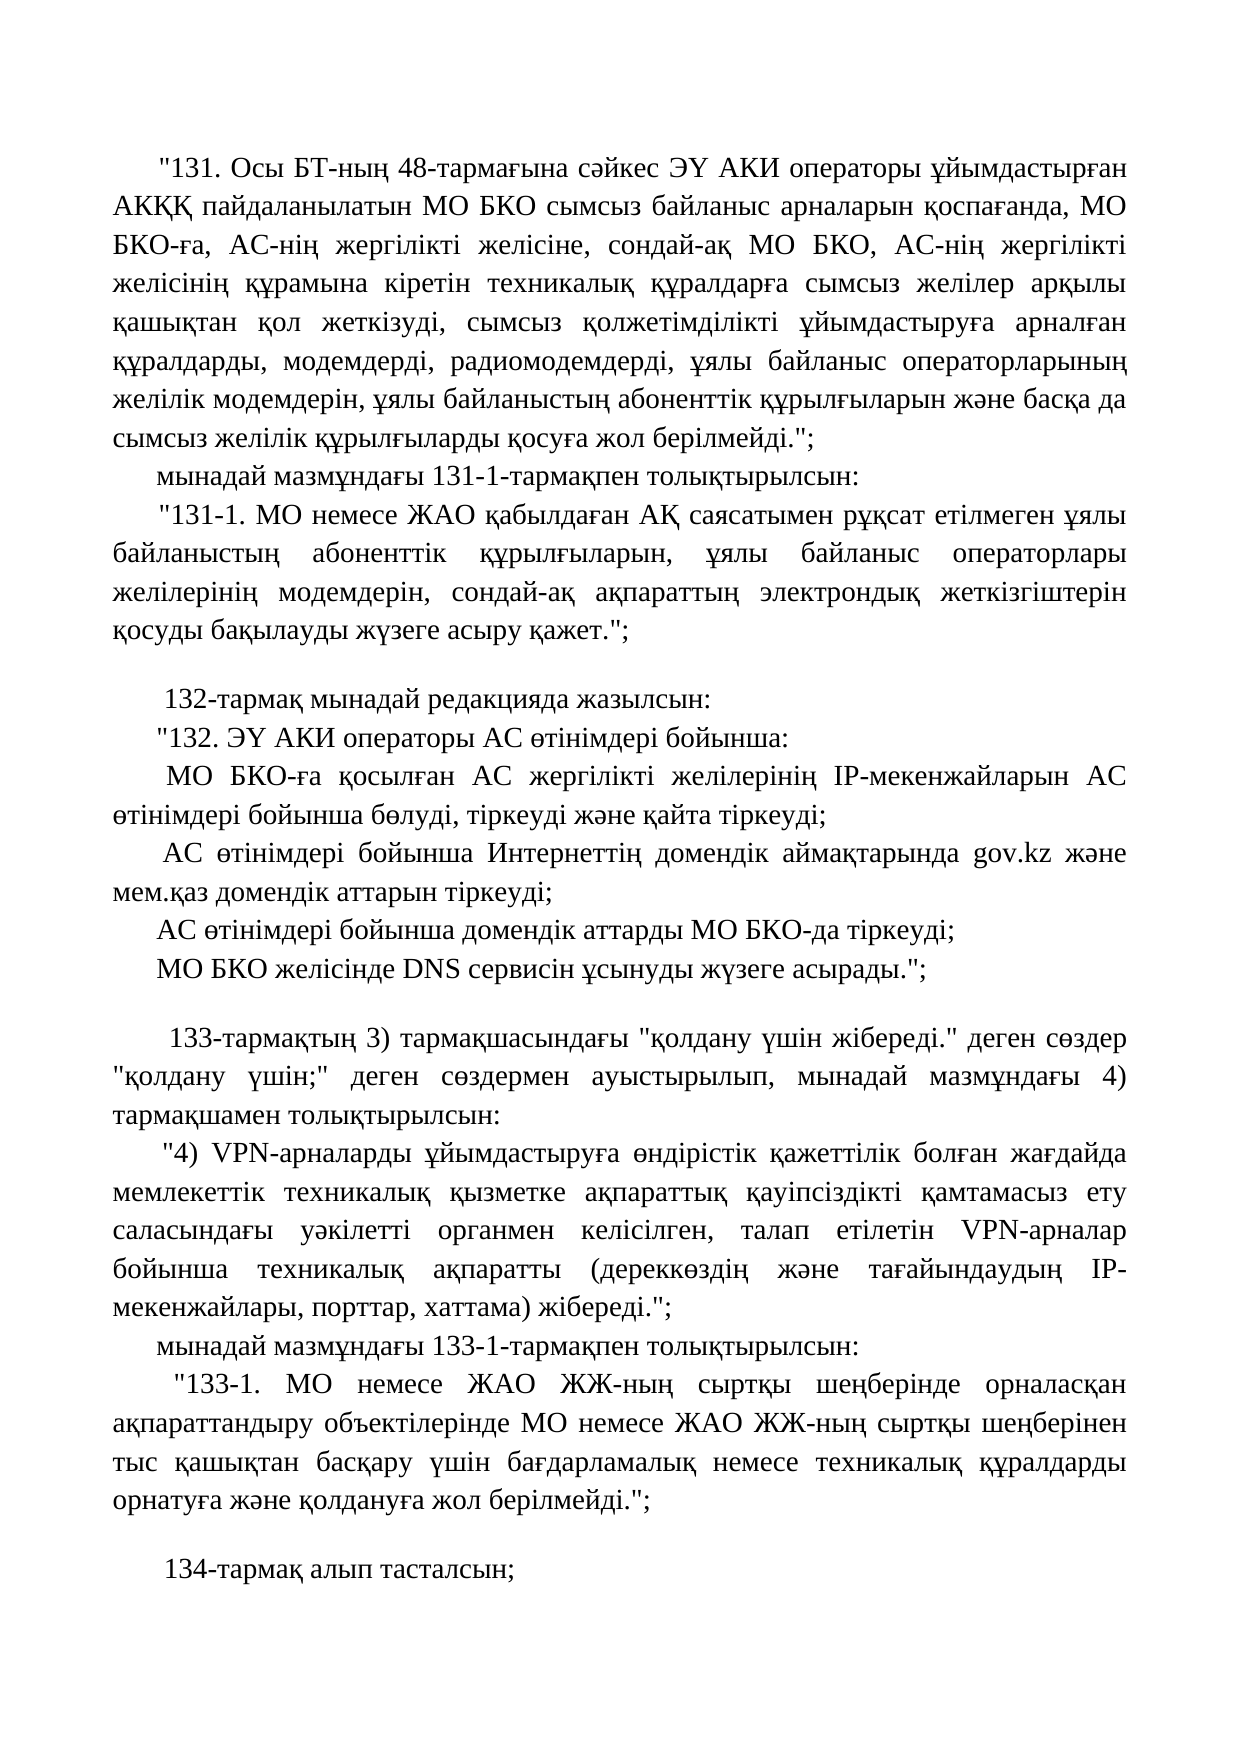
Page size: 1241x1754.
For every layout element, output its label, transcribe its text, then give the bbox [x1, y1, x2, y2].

text АС өтінімдері бойынша домендік аттарды МО БКО-да тіркеуді; [112, 912, 1128, 946]
text АС өтінімдері бойынша Интернеттің домендік аймақтарында gov.kz және мем.қаз домендік аттарын тіркеуді; [112, 835, 1128, 907]
text "131. Осы БТ-ның 48-тармағына сәйкес ЭҮ АКИ операторы ұйымдастырған АКҚҚ пайдаланылатын МО БКО сымсыз байланыс арналарын қоспағанда, МО БКО-ға, АС-нің жергілікті желісіне, сондай-ақ МО БКО, АС-нің жергілікті желісінің құрамына кіретін техникалық құралдарға сымсыз желілер арқылы қашықтан қол жеткізуді, сымсыз қолжетімділікті ұйымдастыруға арналған құралдарды, модемдерді, радиомодемдерді, ұялы байланыс операторларының желілік модемдерін, ұялы байланыстың абоненттік құрылғыларын және басқа да сымсыз желілік құрылғыларды қосуға жол берілмейді."; [112, 150, 1128, 453]
text мынадай мазмұндағы 131-1-тармақпен толықтырылсын: [112, 458, 1128, 492]
text "131-1. МО немесе ЖАО қабылдаған АҚ саясатымен рұқсат етілмеген ұялы байланыстың абоненттік құрылғыларын, ұялы байланыс операторлары желілерінің модемдерін, сондай-ақ ақпараттың электрондық жеткізгіштерін қосуды бақылауды жүзеге асыру қажет."; [112, 497, 1128, 646]
text МО БКО желісінде DNS сервисін ұсынуды жүзеге асырады."; [112, 951, 1128, 984]
text "4) VPN-арналарды ұйымдастыруға өндірістік қажеттілік болған жағдайда мемлекеттік техникалық қызметке ақпараттық қауіпсіздікті қамтамасыз ету саласындағы уәкілетті органмен келісілген, талап етілетін VPN-арналар бойынша техникалық ақпаратты (дереккөздің және тағайындаудың IP-мекенжайлары, порттар, хаттама) жібереді."; [112, 1135, 1128, 1323]
text 134-тармақ алып тасталсын; [112, 1551, 1128, 1584]
text "133-1. МО немесе ЖАО ЖЖ-ның сыртқы шеңберінде орналасқан ақпараттандыру объектілерінде МО немесе ЖАО ЖЖ-ның сыртқы шеңберінен тыс қашықтан басқару үшін бағдарламалық немесе техникалық құралдарды орнатуға және қолдануға жол берілмейді."; [112, 1367, 1128, 1516]
text МО БКО-ға қосылған АС жергілікті желілерінің IP-мекенжайларын АС өтінімдері бойынша бөлуді, тіркеуді және қайта тіркеуді; [112, 758, 1128, 830]
text 133-тармақтың 3) тармақшасындағы "қолдану үшін жібереді." деген сөздер "қолдану үшін;" деген сөздермен ауыстырылып, мынадай мазмұндағы 4) тармақшамен толықтырылсын: [112, 1020, 1128, 1130]
text 132-тармақ мынадай редакцияда жазылсын: [112, 681, 1128, 715]
text мынадай мазмұндағы 133-1-тармақпен толықтырылсын: [112, 1328, 1128, 1362]
text "132. ЭҮ АКИ операторы АС өтінімдері бойынша: [112, 720, 1128, 753]
